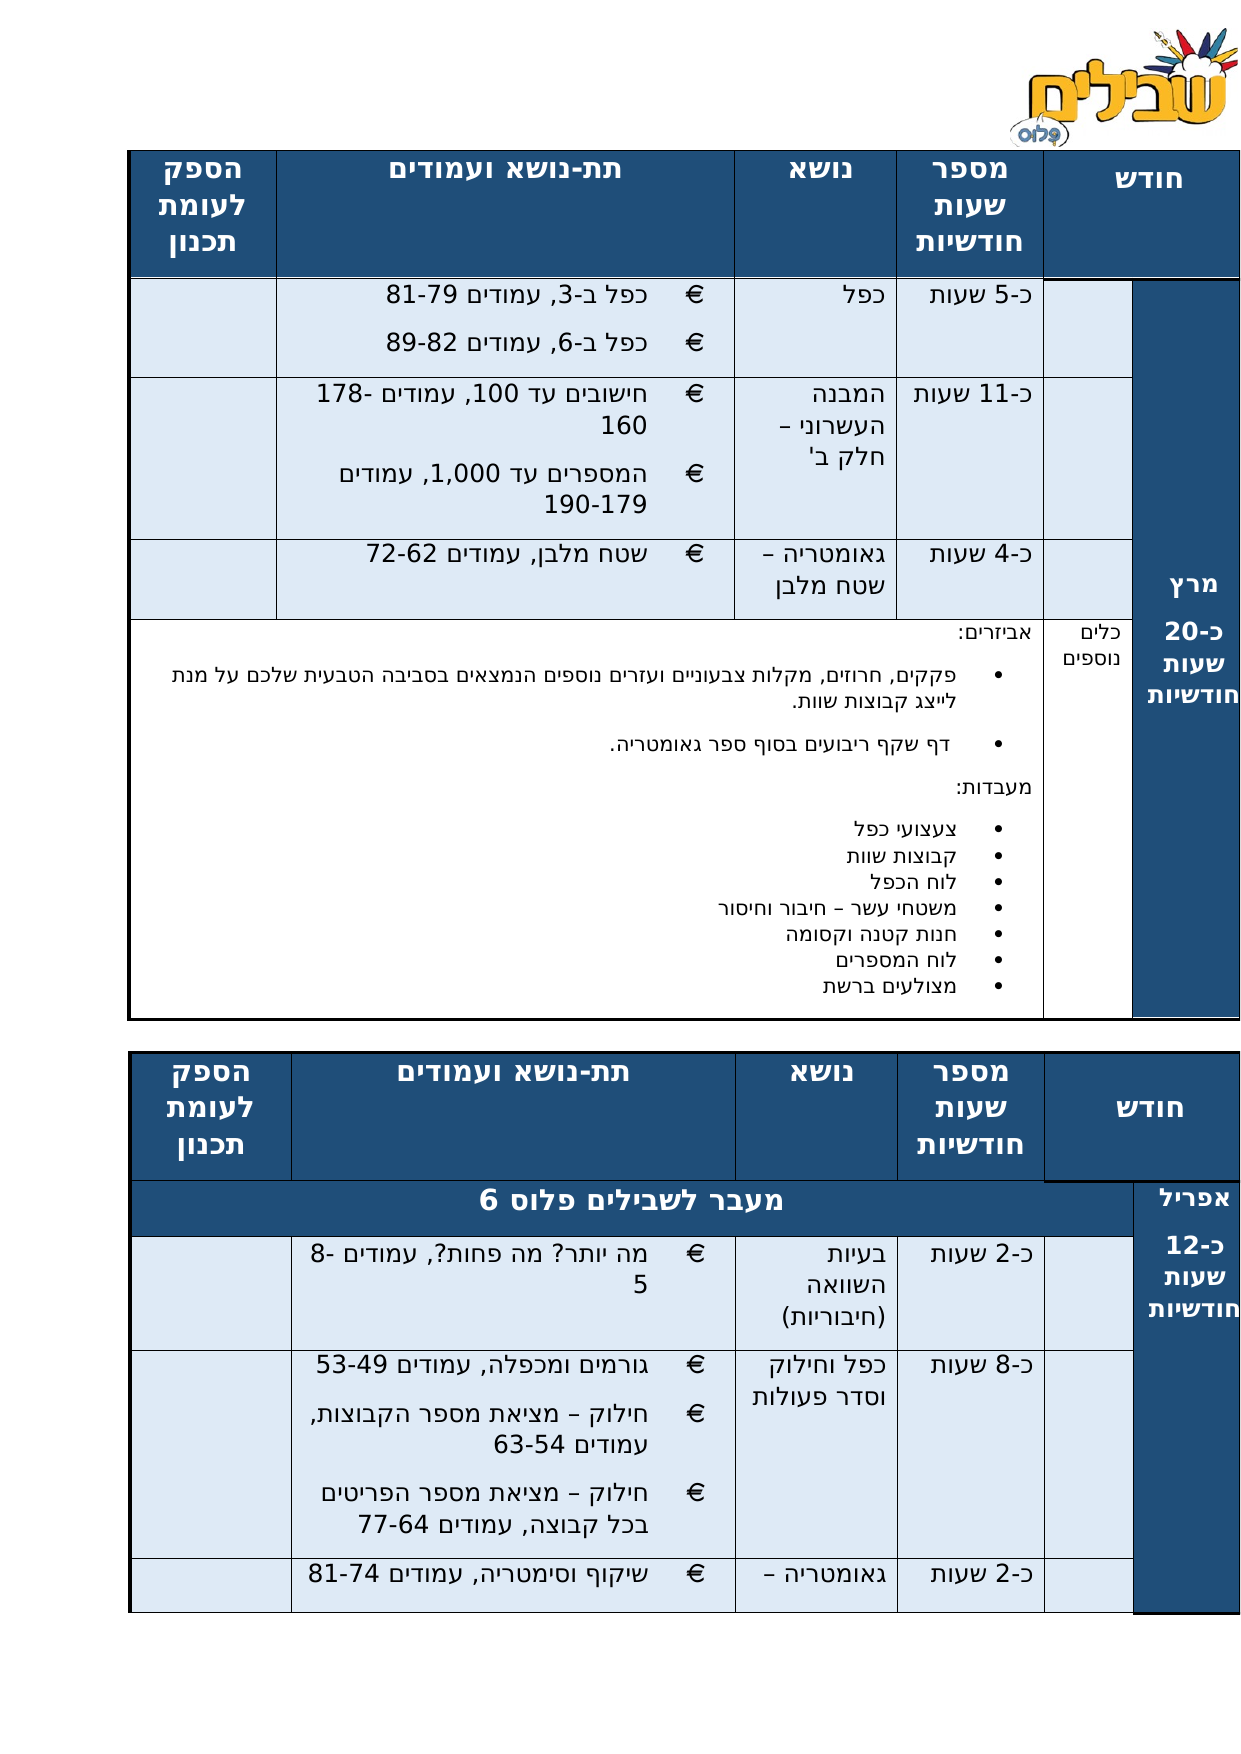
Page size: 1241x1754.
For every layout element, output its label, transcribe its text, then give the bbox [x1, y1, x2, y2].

table_cell מה יותר? מה פחות?, עמודים 8-5 [292, 1237, 735, 1350]
table_cell כ-2 שעות [898, 1237, 1044, 1350]
table_cell גאומטריה –שטח מלבן [735, 540, 896, 619]
table_cell [1044, 540, 1132, 619]
table_header הספק לעומת תכנון [132, 1054, 291, 1180]
table_cell אביזרים: פקקים, חרוזים, מקלות צבעוניים ועזרים נוספים הנמצאים בסביבה הטבעית שלכם על מנת לייצג קבוצות שוות. דף שקף ריבועים בסוף ספר גאומטריה. מעבדות: צעצועי כפל קבוצות שוות לוח הכפל משטחי עשר – חיבור וחיסור חנות קטנה וקסומה לוח המספרים מצולעים ברשת [131, 620, 1043, 1017]
table_cell גאומטריה –הזזה [736, 1559, 897, 1612]
table_cell [132, 1351, 291, 1558]
table_cell [131, 279, 276, 377]
table_cell [132, 1559, 291, 1612]
table_cell כפל [735, 279, 896, 377]
table_cell [1044, 281, 1132, 377]
table_cell המבנה העשרוני – חלק ב' [735, 378, 896, 539]
table_cell כ-4 שעות [897, 540, 1043, 619]
table_cell אפריל כ-12 שעות חודשיות [1134, 1183, 1239, 1612]
table_cell חישובים עד 100, עמודים 178-160 המספרים עד 1,000, עמודים 190-179 [277, 378, 734, 539]
table_cell כ-2 שעות [898, 1559, 1044, 1612]
table_cell [1045, 1351, 1133, 1558]
table_header חודש [1044, 151, 1239, 277]
picture [1010, 28, 1238, 147]
table_cell מעבר לשבילים פלוס 6 [132, 1181, 1133, 1236]
table_header תת-נושא ועמודים [292, 1054, 735, 1180]
table_header מספר שעות חודשיות [898, 1054, 1044, 1180]
table_cell [1045, 1237, 1133, 1350]
table_cell שטח מלבן, עמודים 72-62 [277, 540, 734, 619]
table_cell כ-8 שעות [898, 1351, 1044, 1558]
table_header מספר שעות חודשיות [897, 151, 1043, 277]
table_cell מרץ כ-20 שעות חודשיות [1133, 281, 1239, 1017]
table_cell כפל ב-3, עמודים 81-79 כפל ב-6, עמודים 89-82 [277, 279, 734, 377]
table_cell [131, 378, 276, 539]
table_cell כ-5 שעות [897, 279, 1043, 377]
table_cell בעיות השוואה (חיבוריות) [736, 1237, 897, 1350]
table_cell שיקוף וסימטריה, עמודים 81-74 הזזה, עמודים 104-82 [292, 1559, 735, 1612]
table_header נושא [735, 151, 896, 277]
table_header הספק לעומת תכנון [131, 151, 276, 277]
table_cell [1044, 378, 1132, 539]
table_cell כפל וחילוק וסדר פעולות [736, 1351, 897, 1558]
table_header חודש [1045, 1054, 1239, 1180]
table_cell [1045, 1559, 1133, 1612]
table_cell [131, 540, 276, 619]
table_cell כלים נוספים [1044, 620, 1132, 1017]
table_cell [132, 1237, 291, 1350]
table_cell גורמים ומכפלה, עמודים 53-49 חילוק – מציאת מספר הקבוצות, עמודים 63-54 חילוק – מציאת מספר הפריטים בכל קבוצה, עמודים 77-64 [292, 1351, 735, 1558]
table_header תת-נושא ועמודים [277, 151, 734, 277]
table_header נושא [736, 1054, 897, 1180]
table_cell כ-11 שעות [897, 378, 1043, 539]
